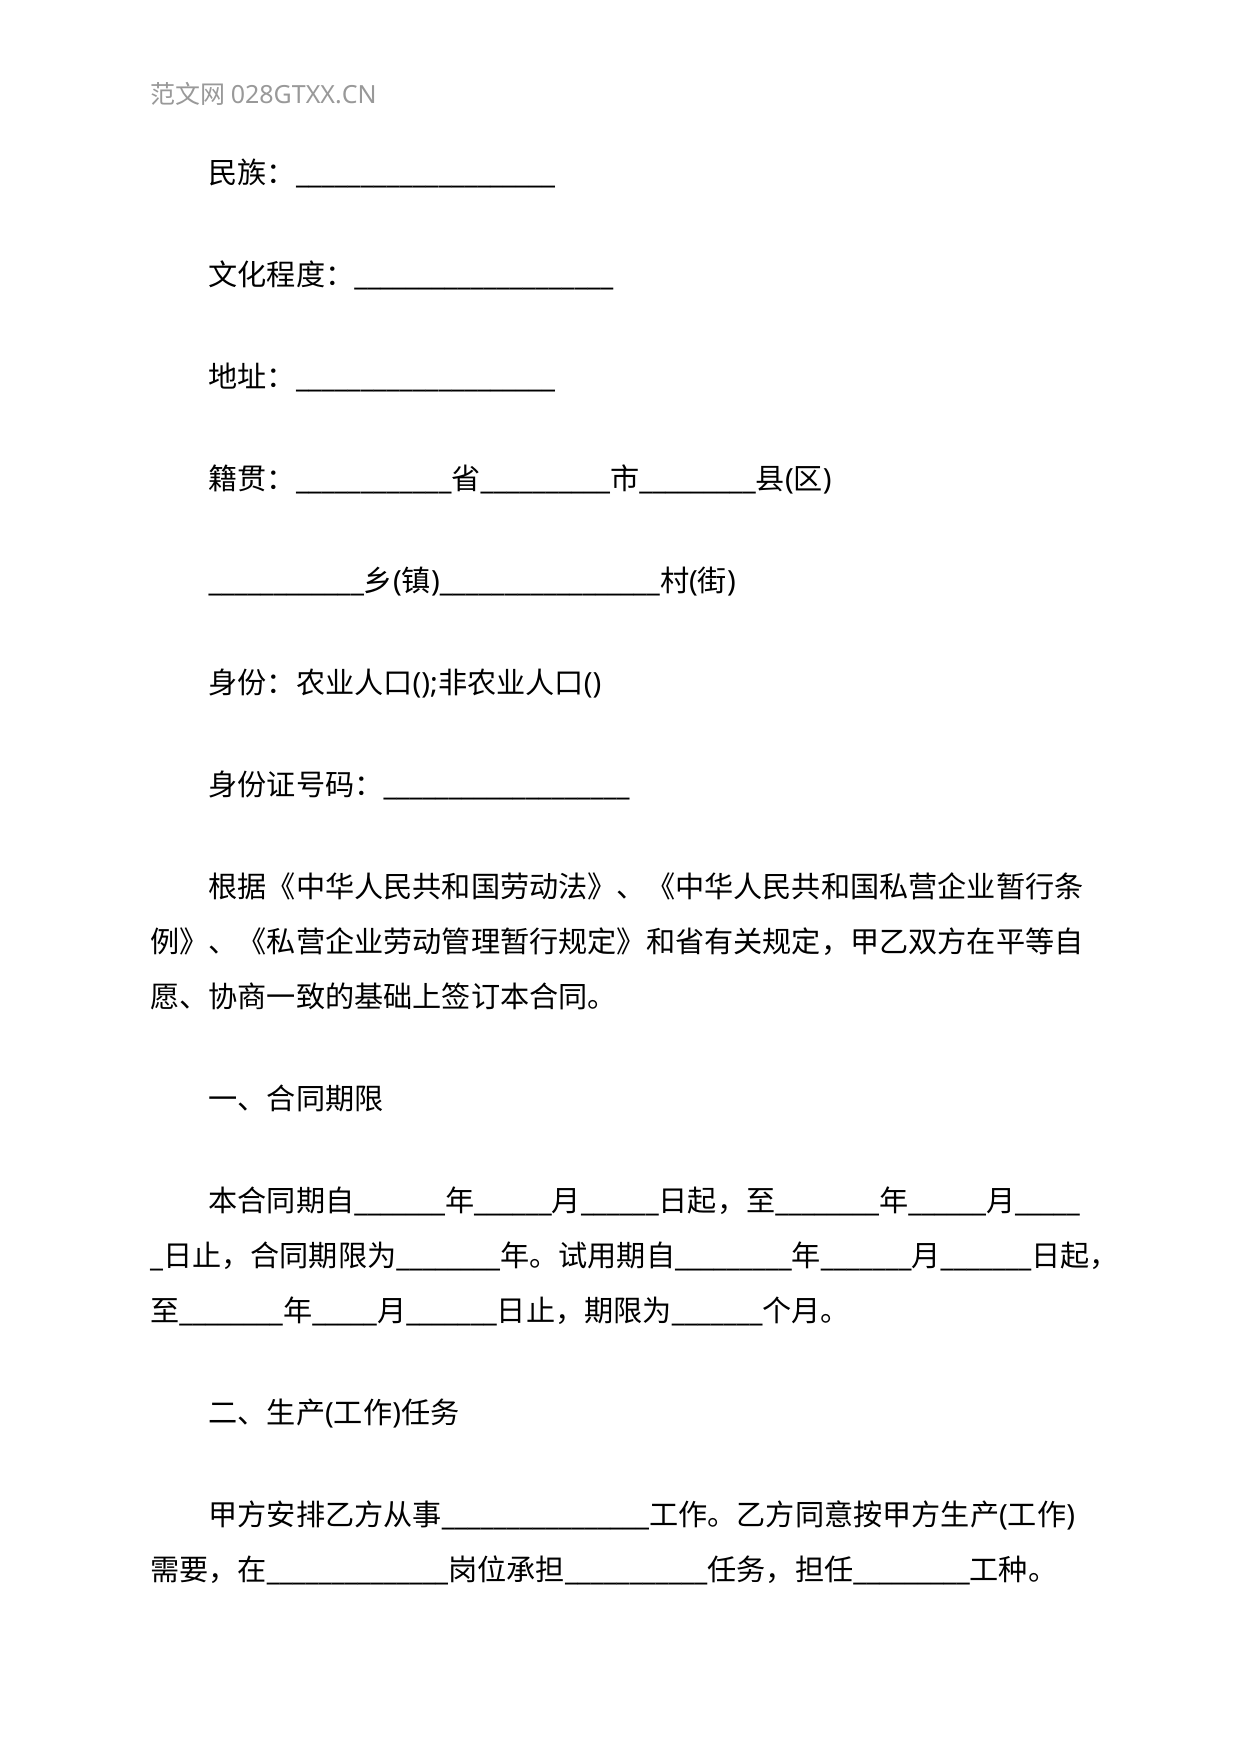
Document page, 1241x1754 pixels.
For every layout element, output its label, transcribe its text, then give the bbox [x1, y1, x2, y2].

text ____________乡(镇)_________________村(街) [150, 558, 1090, 600]
text 地址：____________________ [150, 354, 1090, 396]
text 籍贯：____________省__________市_________县(区) [150, 456, 1090, 498]
text 本合同期自_______年______月______日起，至________年______月______日止，合同期限为________年。试用期自_________年_______月_______日起，至________年_____月_______日止，期限为_______个月。 [150, 1177, 1090, 1329]
text 文化程度：____________________ [150, 252, 1090, 294]
text 甲方安排乙方从事________________工作。乙方同意按甲方生产(工作)需要，在______________岗位承担___________任务，担任_________工种。 [150, 1491, 1090, 1588]
text 身份证号码：___________________ [150, 762, 1090, 804]
text 民族：____________________ [150, 150, 1090, 192]
text 根据《中华人民共和国劳动法》、《中华人民共和国私营企业暂行条例》、《私营企业劳动管理暂行规定》和省有关规定，甲乙双方在平等自愿、协商一致的基础上签订本合同。 [150, 864, 1090, 1016]
text 二、生产(工作)任务 [150, 1389, 1090, 1432]
text 一、合同期限 [150, 1075, 1090, 1118]
text 身份：农业人口();非农业人口() [150, 660, 1090, 702]
